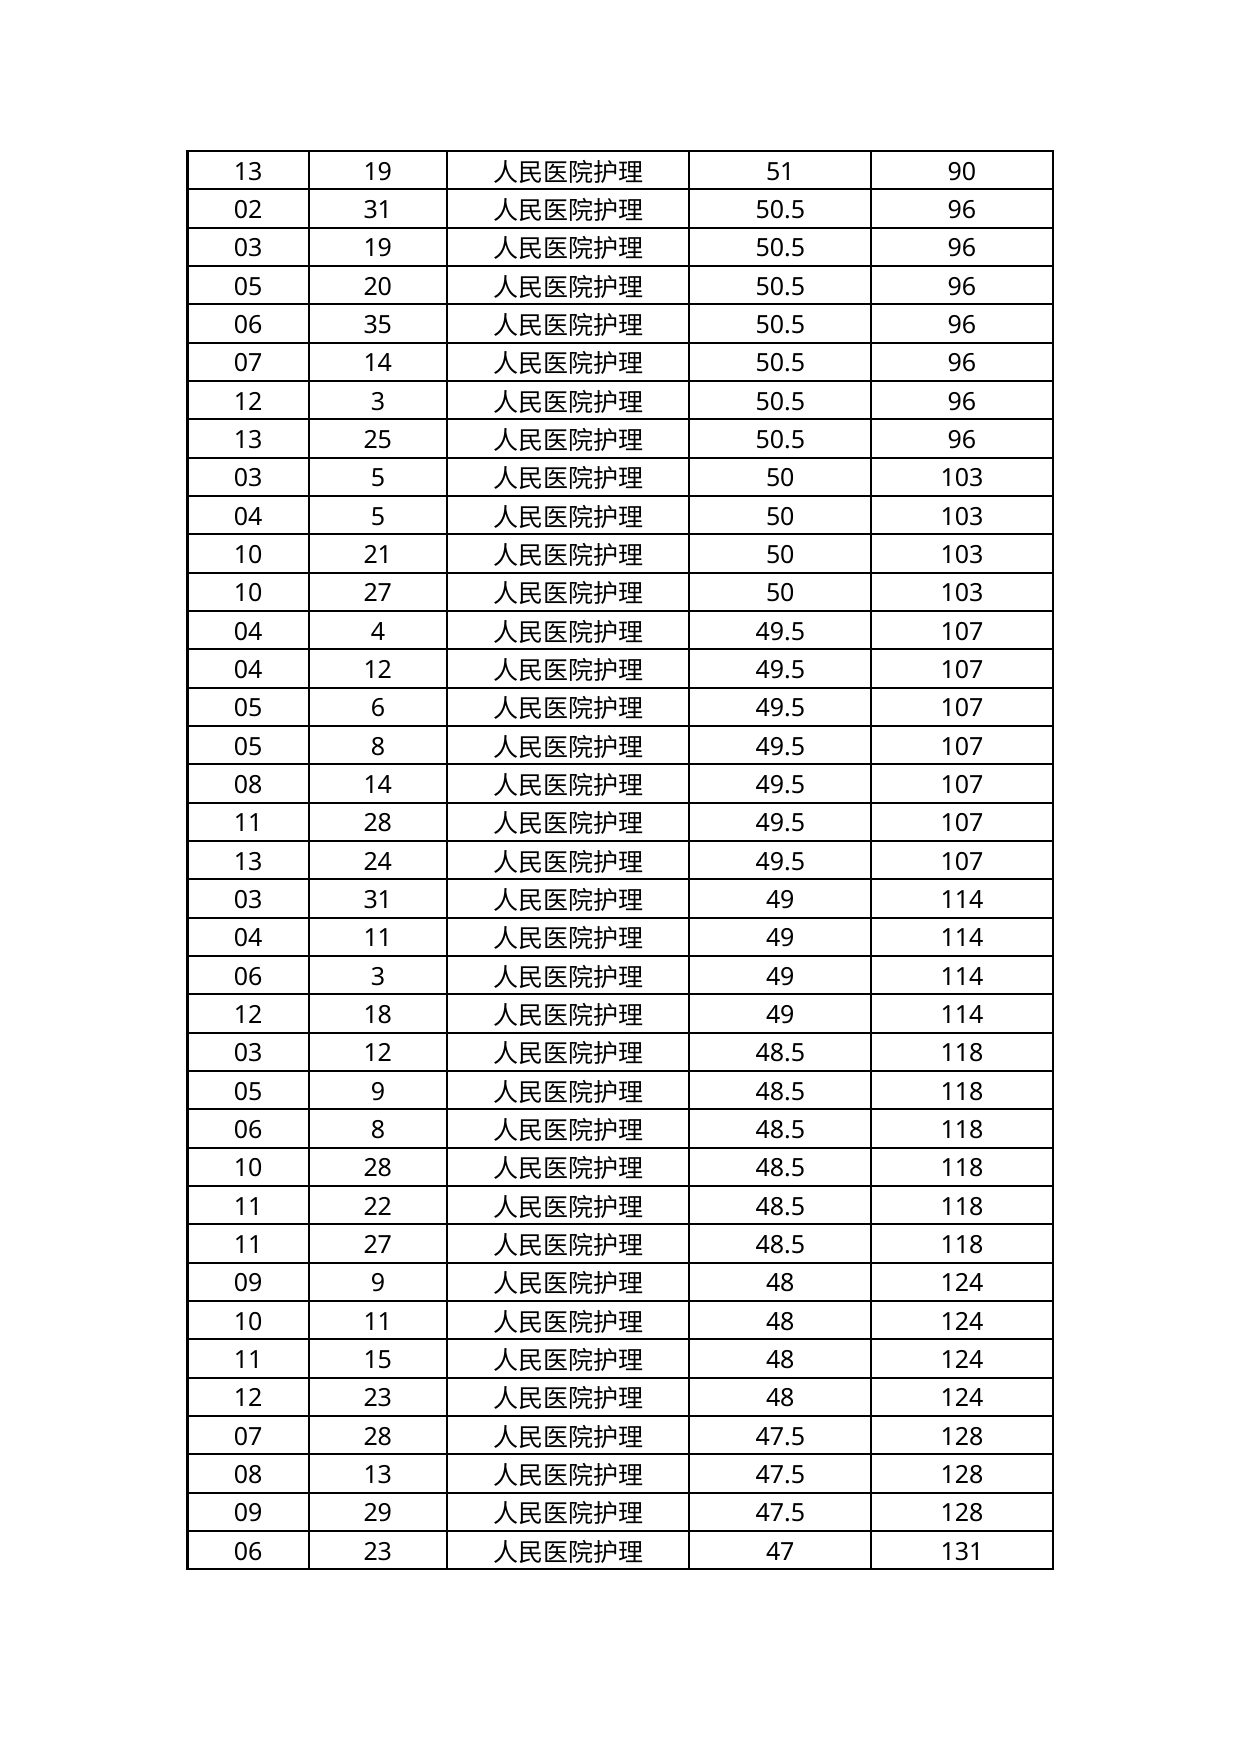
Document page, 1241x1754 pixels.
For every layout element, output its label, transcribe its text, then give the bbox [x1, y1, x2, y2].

table_cell 14 [310, 765, 446, 802]
table_cell 人民医院护理 [448, 880, 688, 917]
table_cell 06 [189, 1532, 308, 1568]
table_cell 6 [310, 689, 446, 725]
table_cell 06 [189, 1110, 308, 1147]
table_cell 10 [189, 535, 308, 572]
table_cell 12 [310, 650, 446, 687]
table_cell 人民医院护理 [448, 497, 688, 533]
table_cell 人民医院护理 [448, 1494, 688, 1530]
table_cell 13 [189, 842, 308, 878]
table_cell 04 [189, 612, 308, 648]
table_cell 11 [310, 1302, 446, 1338]
table_cell 28 [310, 804, 446, 840]
table_cell 人民医院护理 [448, 267, 688, 303]
table_cell 人民医院护理 [448, 842, 688, 878]
table_cell 118 [872, 1072, 1052, 1108]
table_cell 05 [189, 727, 308, 763]
table_cell 114 [872, 880, 1052, 917]
table_cell 人民医院护理 [448, 1302, 688, 1338]
table_cell 11 [189, 1340, 308, 1377]
table_cell 50 [690, 535, 870, 572]
table_cell 50.5 [690, 420, 870, 457]
table_cell 14 [310, 344, 446, 380]
table_cell 47.5 [690, 1455, 870, 1492]
table_cell 05 [189, 689, 308, 725]
table_cell 49.5 [690, 689, 870, 725]
table_cell 50.5 [690, 344, 870, 380]
table_cell 人民医院护理 [448, 1072, 688, 1108]
table_cell 48.5 [690, 1187, 870, 1223]
table_cell 48 [690, 1379, 870, 1415]
table_cell 48.5 [690, 1072, 870, 1108]
table_cell 人民医院护理 [448, 612, 688, 648]
table_cell 118 [872, 1149, 1052, 1185]
table_cell 人民医院护理 [448, 1417, 688, 1453]
table_cell 3 [310, 957, 446, 993]
table_cell 15 [310, 1340, 446, 1377]
table_cell 04 [189, 497, 308, 533]
table_cell 103 [872, 535, 1052, 572]
table_cell 13 [310, 1455, 446, 1492]
table_cell 35 [310, 305, 446, 342]
table_cell 114 [872, 919, 1052, 955]
table_cell 人民医院护理 [448, 459, 688, 495]
table_cell 20 [310, 267, 446, 303]
table_cell 19 [310, 229, 446, 265]
table_cell 29 [310, 1494, 446, 1530]
table_cell 128 [872, 1455, 1052, 1492]
table_cell 48.5 [690, 1149, 870, 1185]
table_cell 124 [872, 1340, 1052, 1377]
table_cell 118 [872, 1187, 1052, 1223]
table_cell 8 [310, 727, 446, 763]
table_cell 05 [189, 267, 308, 303]
table_cell 114 [872, 995, 1052, 1032]
table_cell 12 [189, 995, 308, 1032]
table_cell 19 [310, 152, 446, 188]
table_cell 49 [690, 919, 870, 955]
table_cell 48.5 [690, 1110, 870, 1147]
table_cell 人民医院护理 [448, 727, 688, 763]
table_cell 25 [310, 420, 446, 457]
table_cell 50.5 [690, 305, 870, 342]
table_cell 27 [310, 1225, 446, 1262]
table_cell 131 [872, 1532, 1052, 1568]
table_cell 人民医院护理 [448, 1110, 688, 1147]
table_cell 118 [872, 1034, 1052, 1070]
table_cell 人民医院护理 [448, 1379, 688, 1415]
table_cell 人民医院护理 [448, 1187, 688, 1223]
table_cell 128 [872, 1417, 1052, 1453]
table_cell 10 [189, 1149, 308, 1185]
table_cell 124 [872, 1302, 1052, 1338]
table_cell 27 [310, 574, 446, 610]
table_cell 03 [189, 880, 308, 917]
table_cell 04 [189, 919, 308, 955]
table_cell 49.5 [690, 804, 870, 840]
table_cell 人民医院护理 [448, 190, 688, 227]
table_cell 03 [189, 229, 308, 265]
table_cell 06 [189, 957, 308, 993]
table_cell 人民医院护理 [448, 344, 688, 380]
table_cell 107 [872, 842, 1052, 878]
table_cell 96 [872, 344, 1052, 380]
table_cell 48 [690, 1340, 870, 1377]
table_cell 21 [310, 535, 446, 572]
table_cell 96 [872, 190, 1052, 227]
table_cell 人民医院护理 [448, 1264, 688, 1300]
table_cell 人民医院护理 [448, 152, 688, 188]
table_cell 09 [189, 1494, 308, 1530]
table_cell 47.5 [690, 1494, 870, 1530]
table_cell 47 [690, 1532, 870, 1568]
table_cell 人民医院护理 [448, 382, 688, 418]
table_cell 人民医院护理 [448, 1340, 688, 1377]
table_cell 28 [310, 1417, 446, 1453]
table_cell 96 [872, 420, 1052, 457]
table_cell 49 [690, 995, 870, 1032]
table_cell 08 [189, 765, 308, 802]
table_cell 人民医院护理 [448, 650, 688, 687]
table_cell 50.5 [690, 229, 870, 265]
table_cell 107 [872, 765, 1052, 802]
table_cell 118 [872, 1110, 1052, 1147]
table_cell 人民医院护理 [448, 535, 688, 572]
table_cell 10 [189, 1302, 308, 1338]
table_cell 07 [189, 344, 308, 380]
table_cell 人民医院护理 [448, 574, 688, 610]
table_cell 48.5 [690, 1034, 870, 1070]
table_cell 49.5 [690, 612, 870, 648]
table_cell 23 [310, 1379, 446, 1415]
table_cell 人民医院护理 [448, 229, 688, 265]
table_cell 5 [310, 459, 446, 495]
table_cell 48 [690, 1302, 870, 1338]
table_cell 人民医院护理 [448, 1225, 688, 1262]
table_cell 04 [189, 650, 308, 687]
table_cell 23 [310, 1532, 446, 1568]
table_cell 50 [690, 574, 870, 610]
table_cell 50 [690, 459, 870, 495]
table_cell 50.5 [690, 190, 870, 227]
table_cell 107 [872, 727, 1052, 763]
table_cell 人民医院护理 [448, 995, 688, 1032]
table_cell 9 [310, 1264, 446, 1300]
table_cell 31 [310, 880, 446, 917]
table_cell 人民医院护理 [448, 1034, 688, 1070]
table_cell 人民医院护理 [448, 919, 688, 955]
table_cell 05 [189, 1072, 308, 1108]
table_cell 人民医院护理 [448, 957, 688, 993]
table_cell 107 [872, 689, 1052, 725]
table_cell 03 [189, 459, 308, 495]
table_cell 49 [690, 957, 870, 993]
table_cell 103 [872, 497, 1052, 533]
table_cell 8 [310, 1110, 446, 1147]
table_cell 48.5 [690, 1225, 870, 1262]
table_cell 人民医院护理 [448, 1455, 688, 1492]
table_cell 人民医院护理 [448, 804, 688, 840]
table_cell 90 [872, 152, 1052, 188]
table_cell 50 [690, 497, 870, 533]
table_cell 11 [189, 1225, 308, 1262]
table_cell 02 [189, 190, 308, 227]
table_cell 3 [310, 382, 446, 418]
table_cell 人民医院护理 [448, 305, 688, 342]
table_cell 06 [189, 305, 308, 342]
table_cell 49.5 [690, 727, 870, 763]
table_cell 51 [690, 152, 870, 188]
table_cell 96 [872, 382, 1052, 418]
table_cell 08 [189, 1455, 308, 1492]
table_cell 12 [310, 1034, 446, 1070]
table_cell 124 [872, 1264, 1052, 1300]
table_cell 人民医院护理 [448, 765, 688, 802]
table_cell 103 [872, 574, 1052, 610]
table_cell 24 [310, 842, 446, 878]
table_cell 103 [872, 459, 1052, 495]
table_cell 96 [872, 305, 1052, 342]
table_cell 47.5 [690, 1417, 870, 1453]
table_cell 4 [310, 612, 446, 648]
table_cell 49 [690, 880, 870, 917]
table_cell 人民医院护理 [448, 420, 688, 457]
table_cell 124 [872, 1379, 1052, 1415]
table_cell 48 [690, 1264, 870, 1300]
table_cell 人民医院护理 [448, 1149, 688, 1185]
table_cell 22 [310, 1187, 446, 1223]
table_cell 50.5 [690, 382, 870, 418]
table_cell 10 [189, 574, 308, 610]
table_cell 107 [872, 804, 1052, 840]
table_cell 11 [189, 804, 308, 840]
table_cell 118 [872, 1225, 1052, 1262]
table_cell 13 [189, 152, 308, 188]
table_cell 9 [310, 1072, 446, 1108]
table_cell 96 [872, 267, 1052, 303]
table_cell 人民医院护理 [448, 1532, 688, 1568]
table_cell 12 [189, 1379, 308, 1415]
table_cell 107 [872, 612, 1052, 648]
table_cell 28 [310, 1149, 446, 1185]
table_cell 09 [189, 1264, 308, 1300]
table_cell 128 [872, 1494, 1052, 1530]
table_cell 96 [872, 229, 1052, 265]
table_cell 人民医院护理 [448, 689, 688, 725]
table_cell 07 [189, 1417, 308, 1453]
table_cell 49.5 [690, 842, 870, 878]
table_cell 49.5 [690, 765, 870, 802]
table_cell 114 [872, 957, 1052, 993]
table_cell 18 [310, 995, 446, 1032]
table_cell 5 [310, 497, 446, 533]
table_cell 12 [189, 382, 308, 418]
table_cell 50.5 [690, 267, 870, 303]
table_cell 03 [189, 1034, 308, 1070]
table_cell 11 [310, 919, 446, 955]
table_cell 13 [189, 420, 308, 457]
table_cell 31 [310, 190, 446, 227]
table_cell 107 [872, 650, 1052, 687]
table_cell 11 [189, 1187, 308, 1223]
table_cell 49.5 [690, 650, 870, 687]
